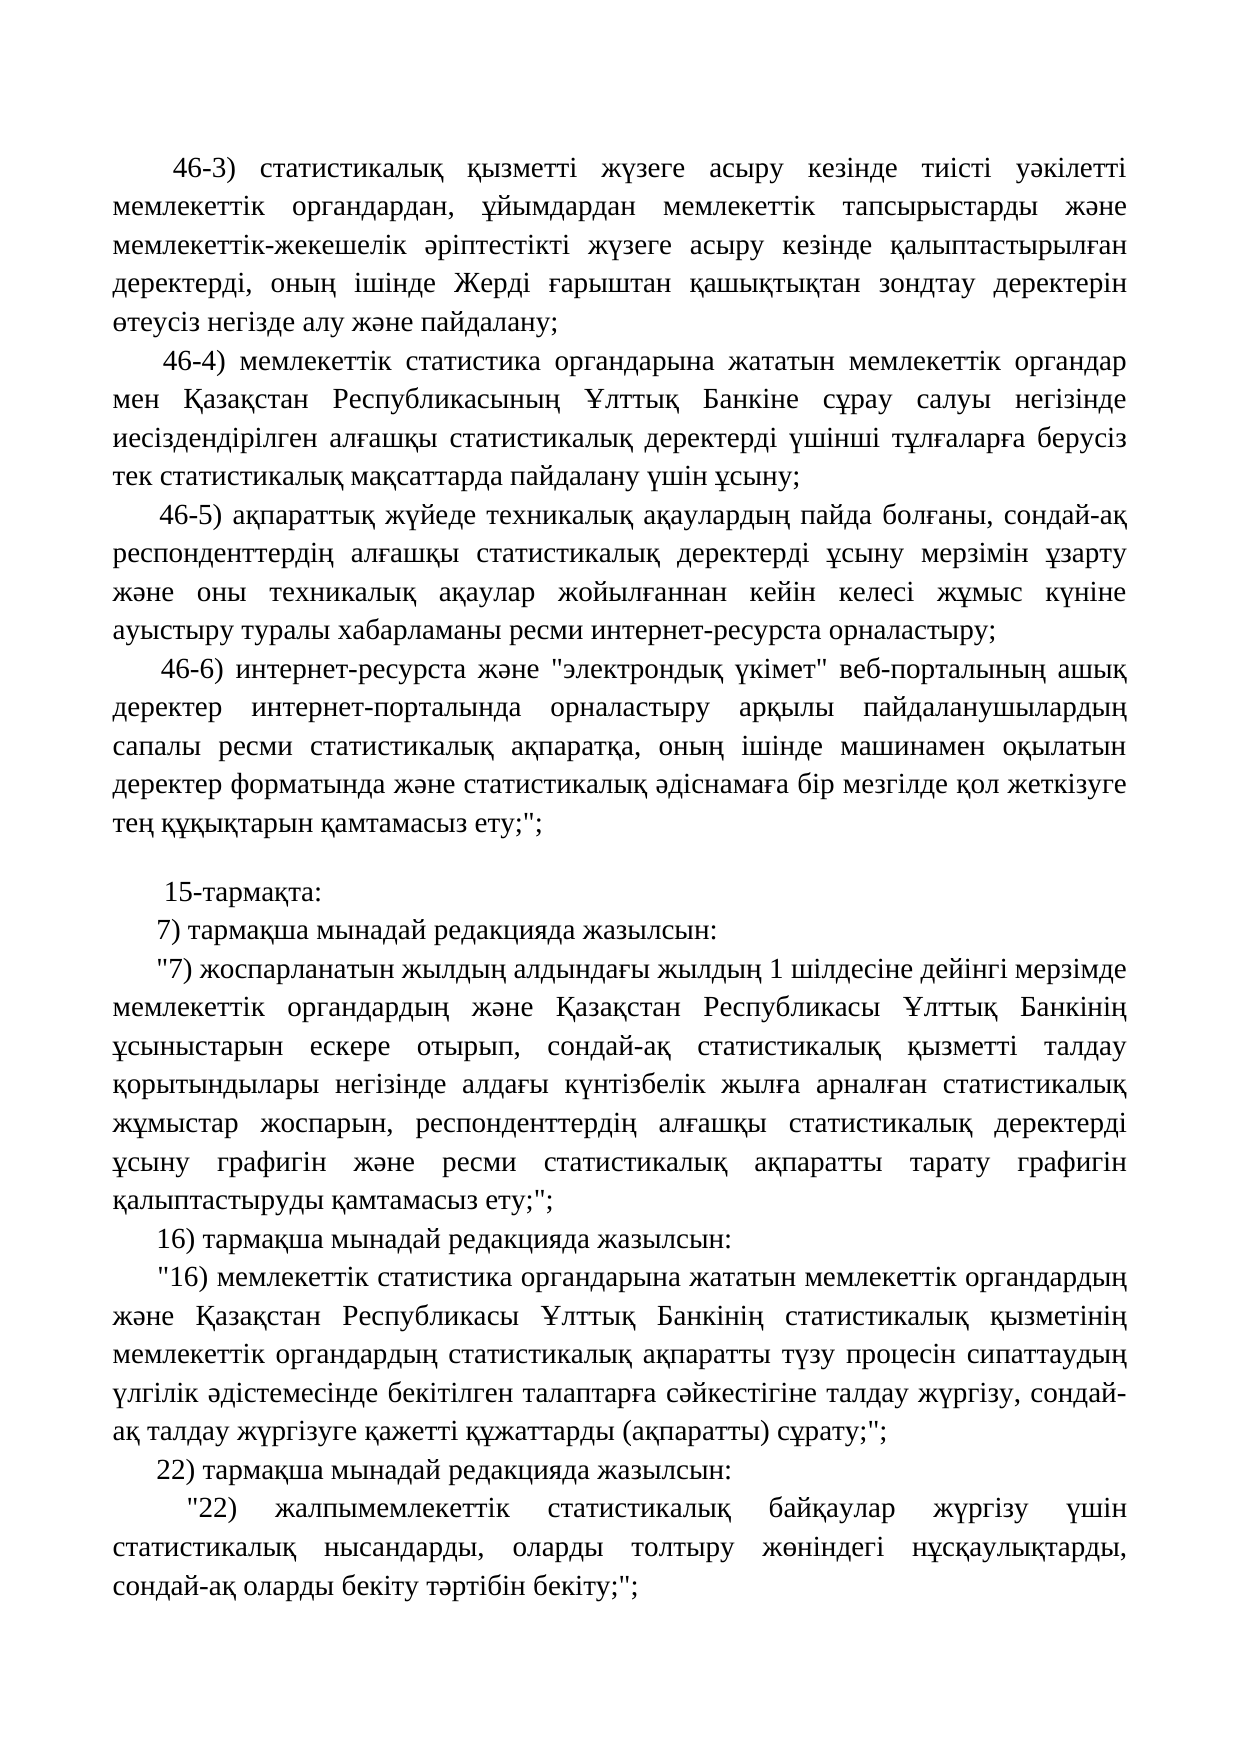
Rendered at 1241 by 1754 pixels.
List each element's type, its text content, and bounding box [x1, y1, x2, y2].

text 46-4) мемлекеттік статистика органдарына жататын мемлекеттік органдар мен Қазақстан Республикасының Ұлттық Банкіне сұрау салуы негізінде иесіздендірілген алғашқы статистикалық деректерді үшінші тұлғаларға берусіз тек статистикалық мақсаттарда пайдалану үшін ұсыну; [112, 343, 1128, 492]
text 16) тармақша мынадай редакцияда жазылсын: [112, 1221, 1128, 1254]
text 7) тармақша мынадай редакцияда жазылсын: [112, 912, 1128, 946]
text 46-3) статистикалық қызметті жүзеге асыру кезінде тиісті уәкілетті мемлекеттік органдардан, ұйымдардан мемлекеттік тапсырыстарды және мемлекеттік-жекешелік әріптестікті жүзеге асыру кезінде қалыптастырылған деректерді, оның ішінде Жерді ғарыштан қашықтықтан зондтау деректерін өтеусіз негізде алу және пайдалану; [112, 150, 1128, 338]
text 46-6) интернет-ресурста және "электрондық үкімет" веб-порталының ашық деректер интернет-порталында орналастыру арқылы пайдаланушылардың сапалы ресми статистикалық ақпаратқа, оның ішінде машинамен оқылатын деректер форматында және статистикалық әдіснамаға бір мезгілде қол жеткізуге тең құқықтарын қамтамасыз ету;"; [112, 651, 1128, 839]
text 15-тармақта: [112, 874, 1128, 907]
text "22) жалпымемлекеттік статистикалық байқаулар жүргізу үшін статистикалық нысандарды, оларды толтыру жөніндегі нұсқаулықтарды, сондай-ақ оларды бекіту тәртібін бекіту;"; [112, 1491, 1128, 1601]
text 46-5) ақпараттық жүйеде техникалық ақаулардың пайда болғаны, сондай-ақ респонденттердің алғашқы статистикалық деректерді ұсыну мерзімін ұзарту және оны техникалық ақаулар жойылғаннан кейін келесі жұмыс күніне ауыстыру туралы хабарламаны ресми интернет-ресурста орналастыру; [112, 497, 1128, 646]
text "7) жоспарланатын жылдың алдындағы жылдың 1 шілдесіне дейінгі мерзімде мемлекеттік органдардың және Қазақстан Республикасы Ұлттық Банкінің ұсыныстарын ескере отырып, сондай-ақ статистикалық қызметті талдау қорытындылары негізінде алдағы күнтізбелік жылға арналған статистикалық жұмыстар жоспарын, респонденттердің алғашқы статистикалық деректерді ұсыну графигін және ресми статистикалық ақпаратты тарату графигін қалыптастыруды қамтамасыз ету;"; [112, 951, 1128, 1216]
text 22) тармақша мынадай редакцияда жазылсын: [112, 1452, 1128, 1486]
text "16) мемлекеттік статистика органдарына жататын мемлекеттік органдардың және Қазақстан Республикасы Ұлттық Банкінің статистикалық қызметінің мемлекеттік органдардың статистикалық ақпаратты түзу процесін сипаттаудың үлгілік әдістемесінде бекітілген талаптарға сәйкестігіне талдау жүргізу, сондай-ақ талдау жүргізуге қажетті құжаттарды (ақпаратты) сұрату;"; [112, 1259, 1128, 1447]
